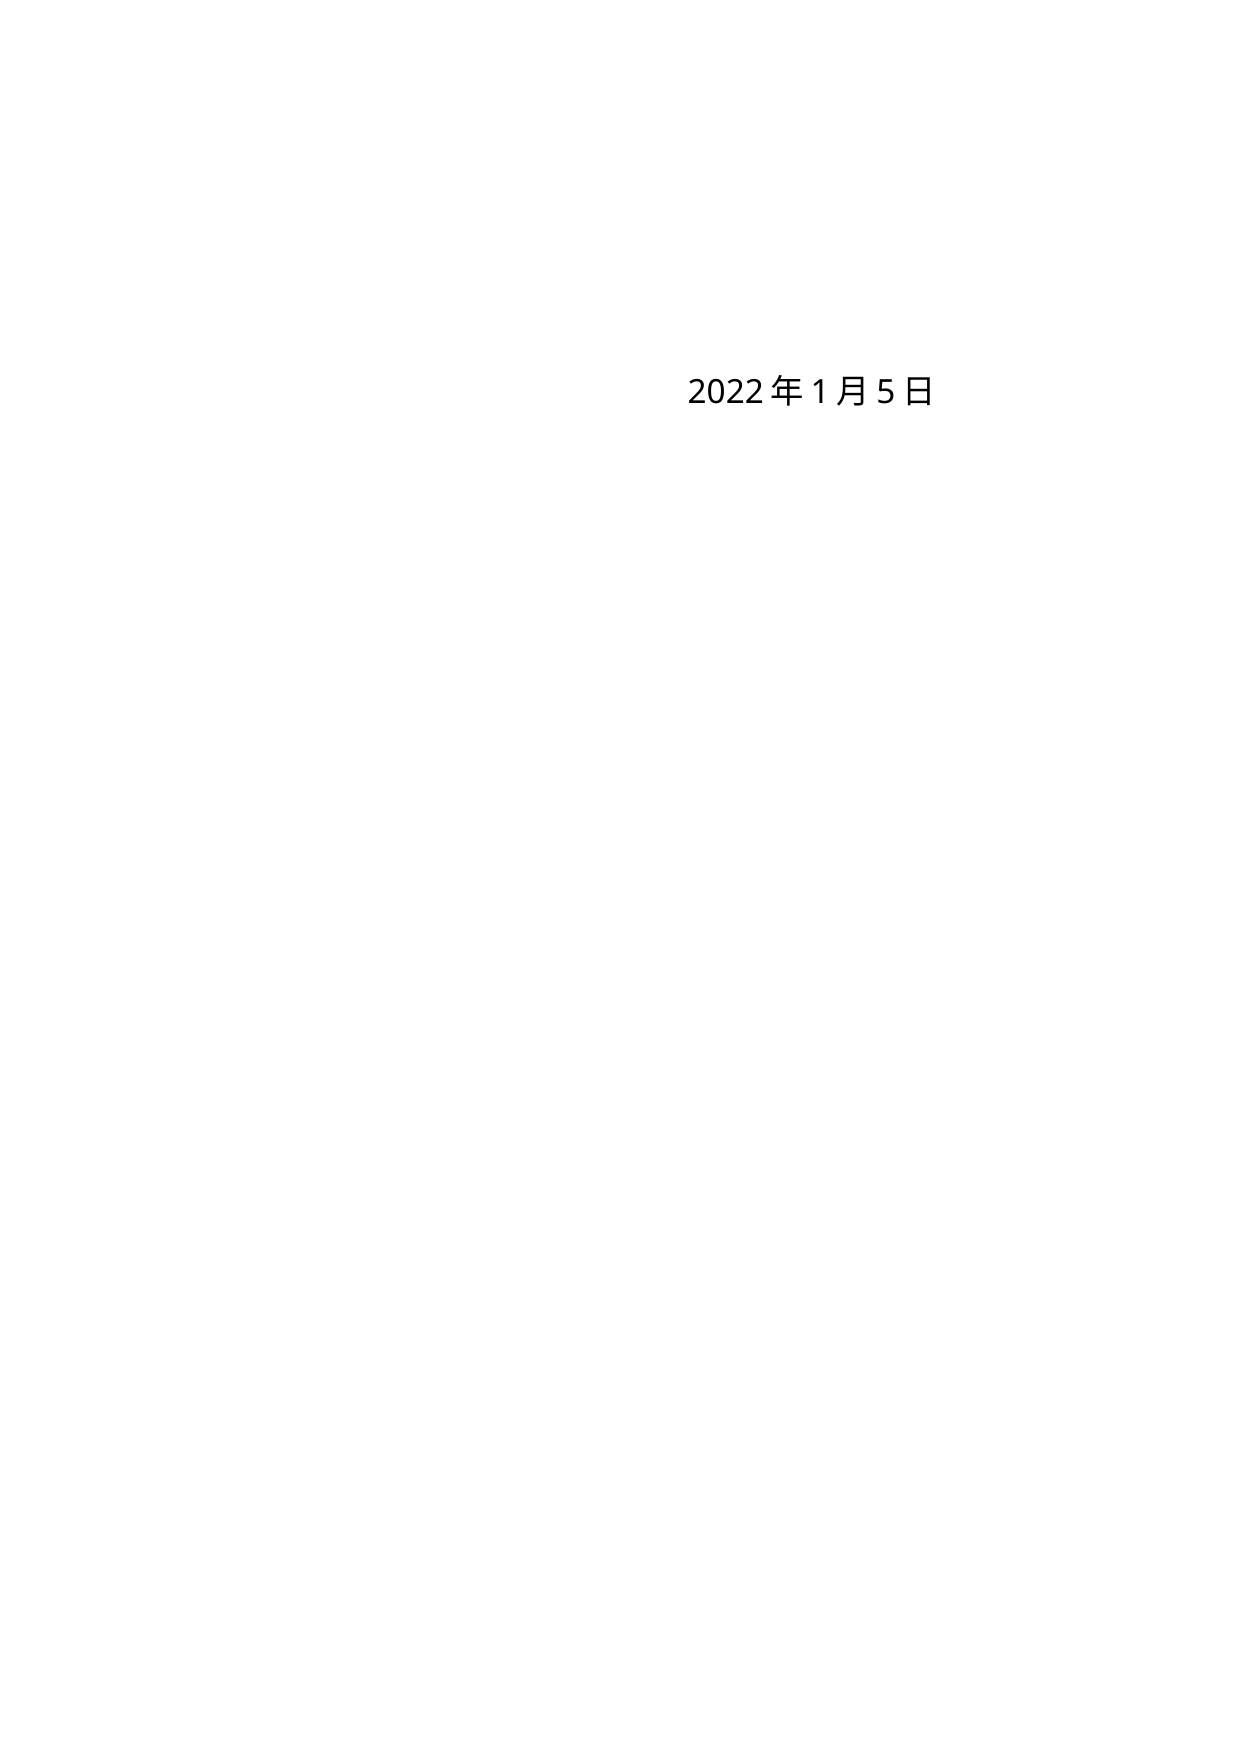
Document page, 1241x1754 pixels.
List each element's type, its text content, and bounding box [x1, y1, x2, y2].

list 2022年1月5日 [187, 357, 1053, 422]
